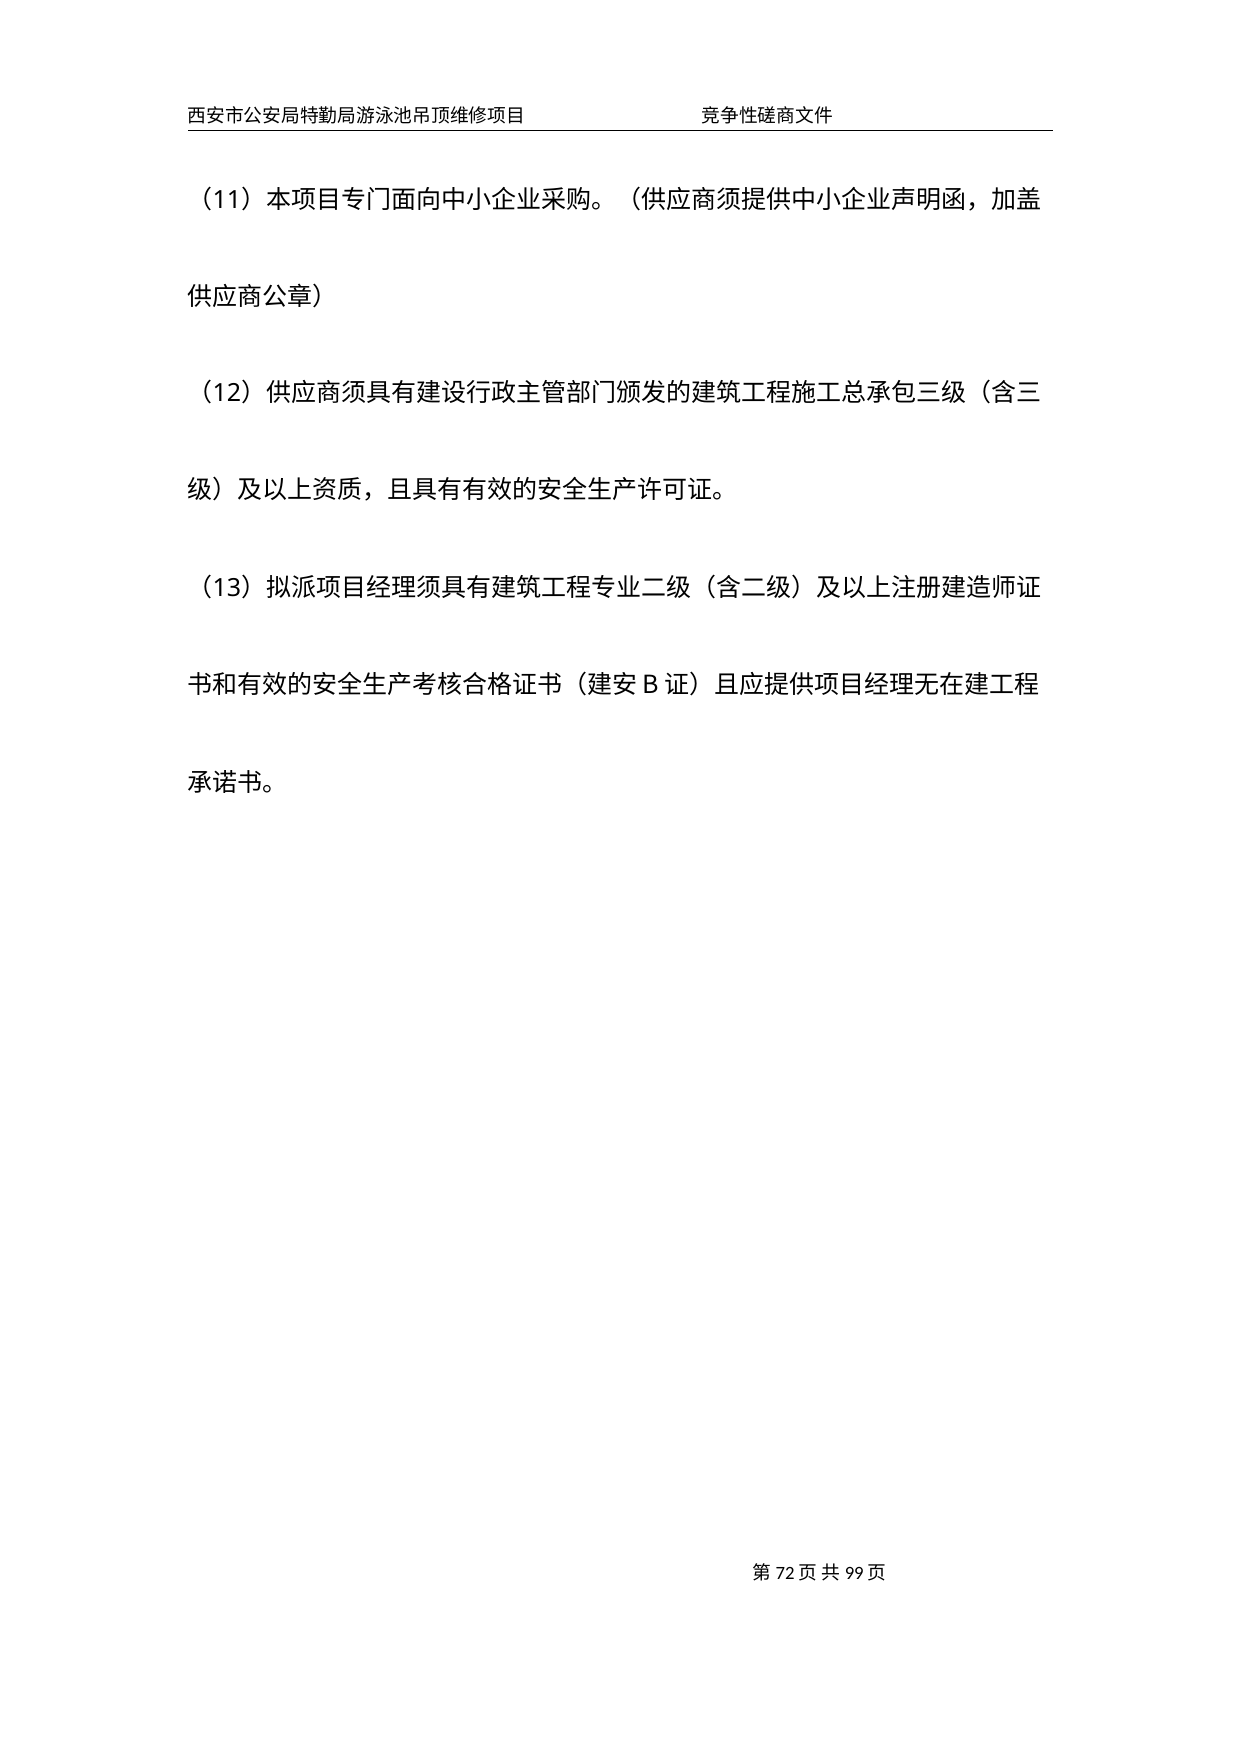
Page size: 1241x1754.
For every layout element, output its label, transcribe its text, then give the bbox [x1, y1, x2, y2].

text （11）本项目专门面向中小企业采购。（供应商须提供中小企业声明函，加盖供应商公章） [187, 165, 1053, 327]
text （12）供应商须具有建设行政主管部门颁发的建筑工程施工总承包三级（含三级）及以上资质，且具有有效的安全生产许可证。 （13）拟派项目经理须具有建筑工程专业二级（含二级）及以上注册建造师证书和有效的安全生产考核合格证书（建安B证）且应提供项目经理无在建工程承诺书。 [187, 358, 1053, 813]
